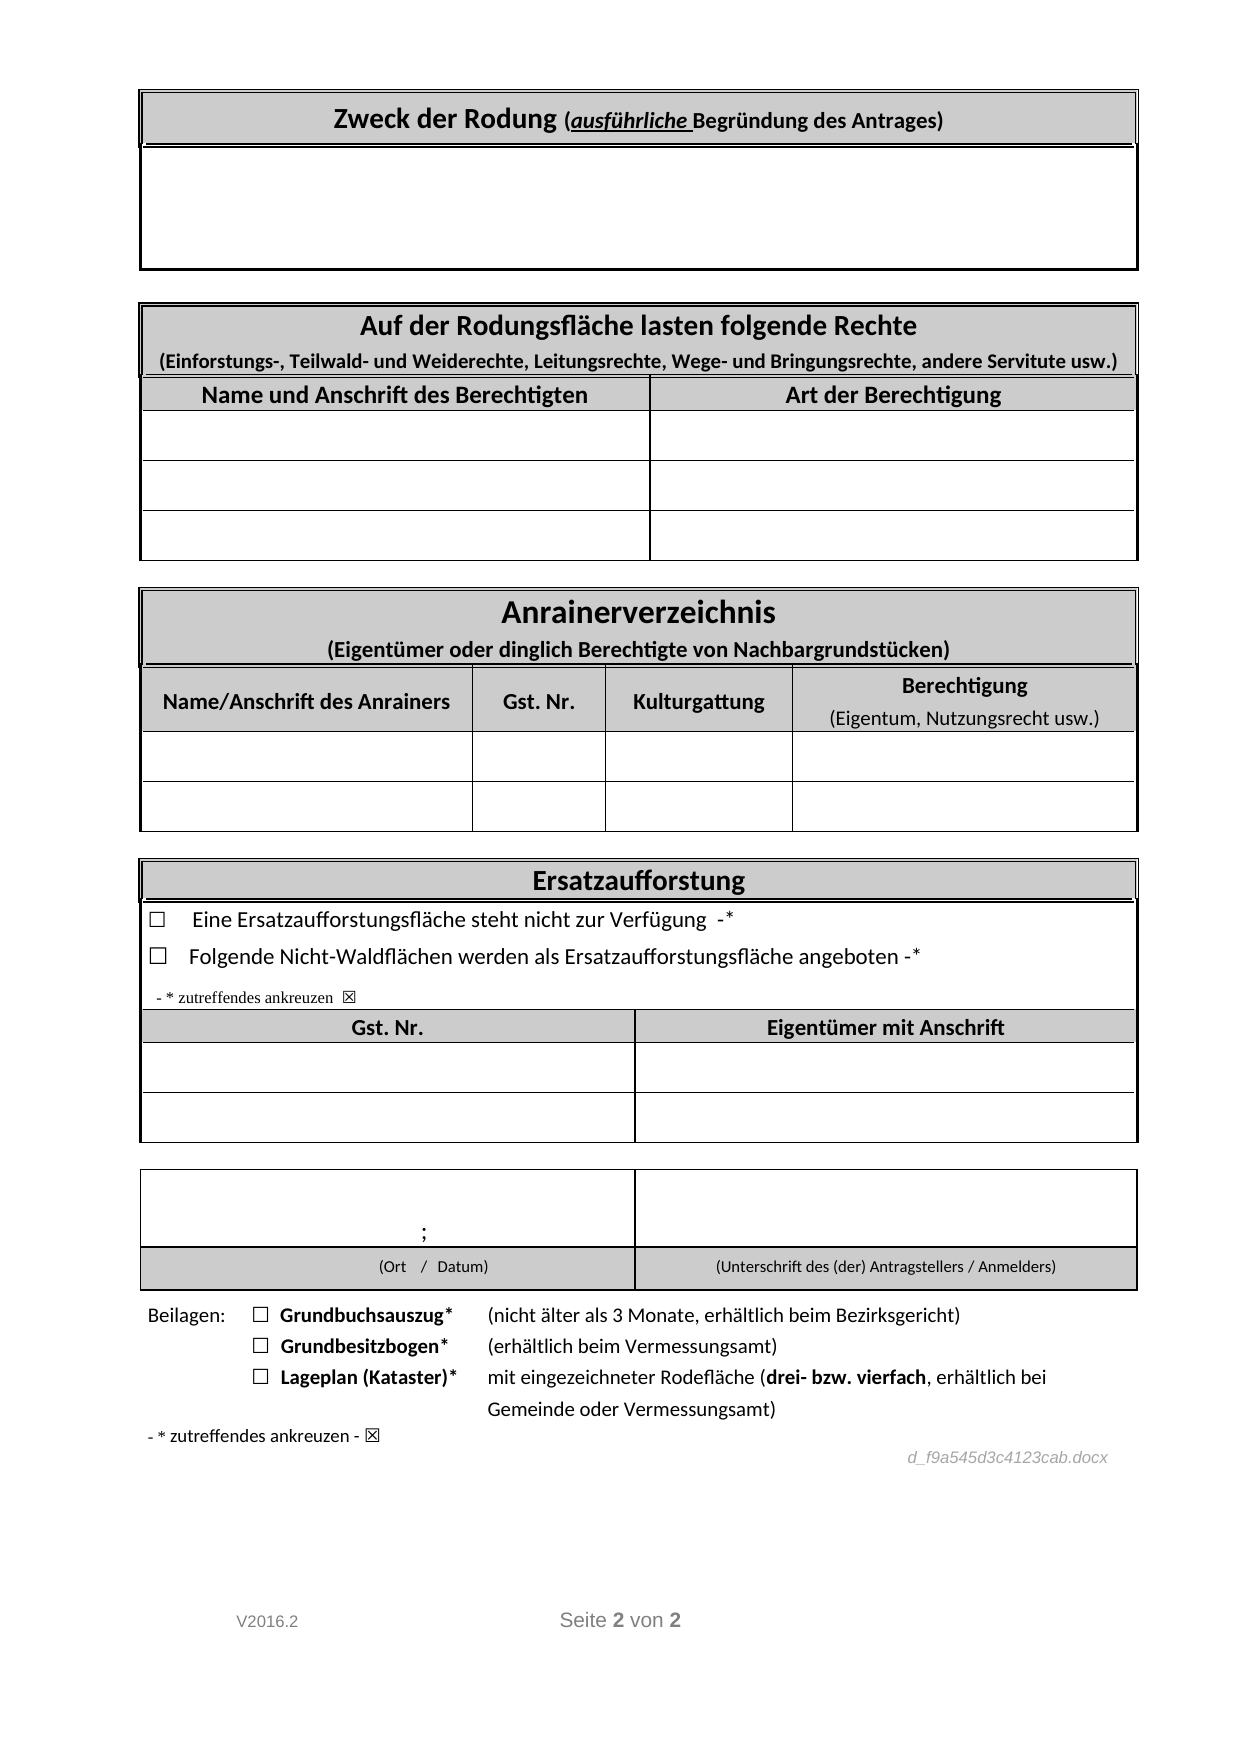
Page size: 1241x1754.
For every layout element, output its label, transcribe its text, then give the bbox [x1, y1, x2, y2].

table_header [636, 1170, 1136, 1246]
table_cell [142, 1042, 634, 1092]
table_cell / [413, 1248, 430, 1289]
table_cell Gst. Nr. [142, 1009, 634, 1042]
table_header Zweck der Rodung (ausführliche Begründung des Antrages) [143, 93, 1135, 143]
table_header Anrainerverzeichnis (Eigentümer oder dinglich Berechtigte von Nachbargrundstücken) [143, 591, 1135, 663]
table_cell [651, 510, 1136, 560]
table_cell [142, 410, 649, 460]
table_cell [793, 731, 1136, 781]
text Grundbesitzbogen* (erhältlich beim Vermessungsamt) [148, 1328, 1137, 1359]
table_cell [473, 732, 605, 781]
table_cell Name/Anschrift des Anrainers [142, 663, 472, 731]
table_cell [142, 460, 649, 510]
text - * zutreffendes ankreuzen - [148, 1422, 1137, 1447]
text Lageplan (Kataster)* mit eingezeichneter Rodefläche (drei- bzw. vierfach, erhältlich bei Gemeinde oder Vermessungsamt) [148, 1359, 1137, 1422]
table_cell Berechtigung (Eigentum, Nutzungsrecht usw.) [793, 663, 1136, 731]
table_cell [636, 1092, 1136, 1142]
table_cell [636, 1042, 1136, 1092]
table_header Ersatzaufforstung [143, 862, 1135, 898]
table_cell [606, 732, 792, 781]
table_cell (Ort [141, 1248, 413, 1289]
text RODUNGSANTRAG_V16.2_RUPPRECHTER_OBERSCHWENDT.docx [236, 1447, 1107, 1467]
table_cell Art der Berechtigung [651, 374, 1136, 410]
table_cell Eigentümer mit Anschrift [636, 1009, 1136, 1042]
table_header Auf der Rodungsfläche lasten folgende Rechte (Einforstungs-, Teilwald- und Weiderechte, Leitungsrechte, Wege- und Bringungsrechte, andere Servitute usw.) [143, 307, 1135, 374]
table_cell [606, 782, 792, 831]
table_cell Kulturgattung [606, 668, 792, 731]
table_cell Name und Anschrift des Berechtigten [142, 374, 649, 410]
table_cell [142, 781, 472, 831]
table_cell Gst. Nr. [473, 668, 605, 731]
table_cell [793, 781, 1136, 831]
table_cell [142, 510, 649, 560]
table_cell [651, 410, 1136, 460]
text Beilagen: Grundbuchsauszug* (nicht älter als 3 Monate, erhältlich beim Bezirksgericht) [148, 1297, 1137, 1328]
table_header ; [413, 1170, 430, 1246]
table_header [141, 1170, 413, 1246]
table_header [430, 1170, 634, 1246]
table_cell [651, 460, 1136, 510]
table_cell [142, 143, 1136, 268]
table_cell [473, 782, 605, 831]
table_cell [142, 1092, 634, 1142]
table_cell Datum) [430, 1248, 634, 1289]
table_cell Eine Ersatzaufforstungsfläche steht nicht zur Verfügung -* Folgende Nicht-Waldflächen werden als Ersatzaufforstungsfläche angeboten -* - * zutreffendes ankreuzen [142, 898, 1136, 1009]
table_cell (Unterschrift des (der) Antragstellers / Anmelders) [636, 1248, 1136, 1289]
table_cell [142, 731, 472, 781]
